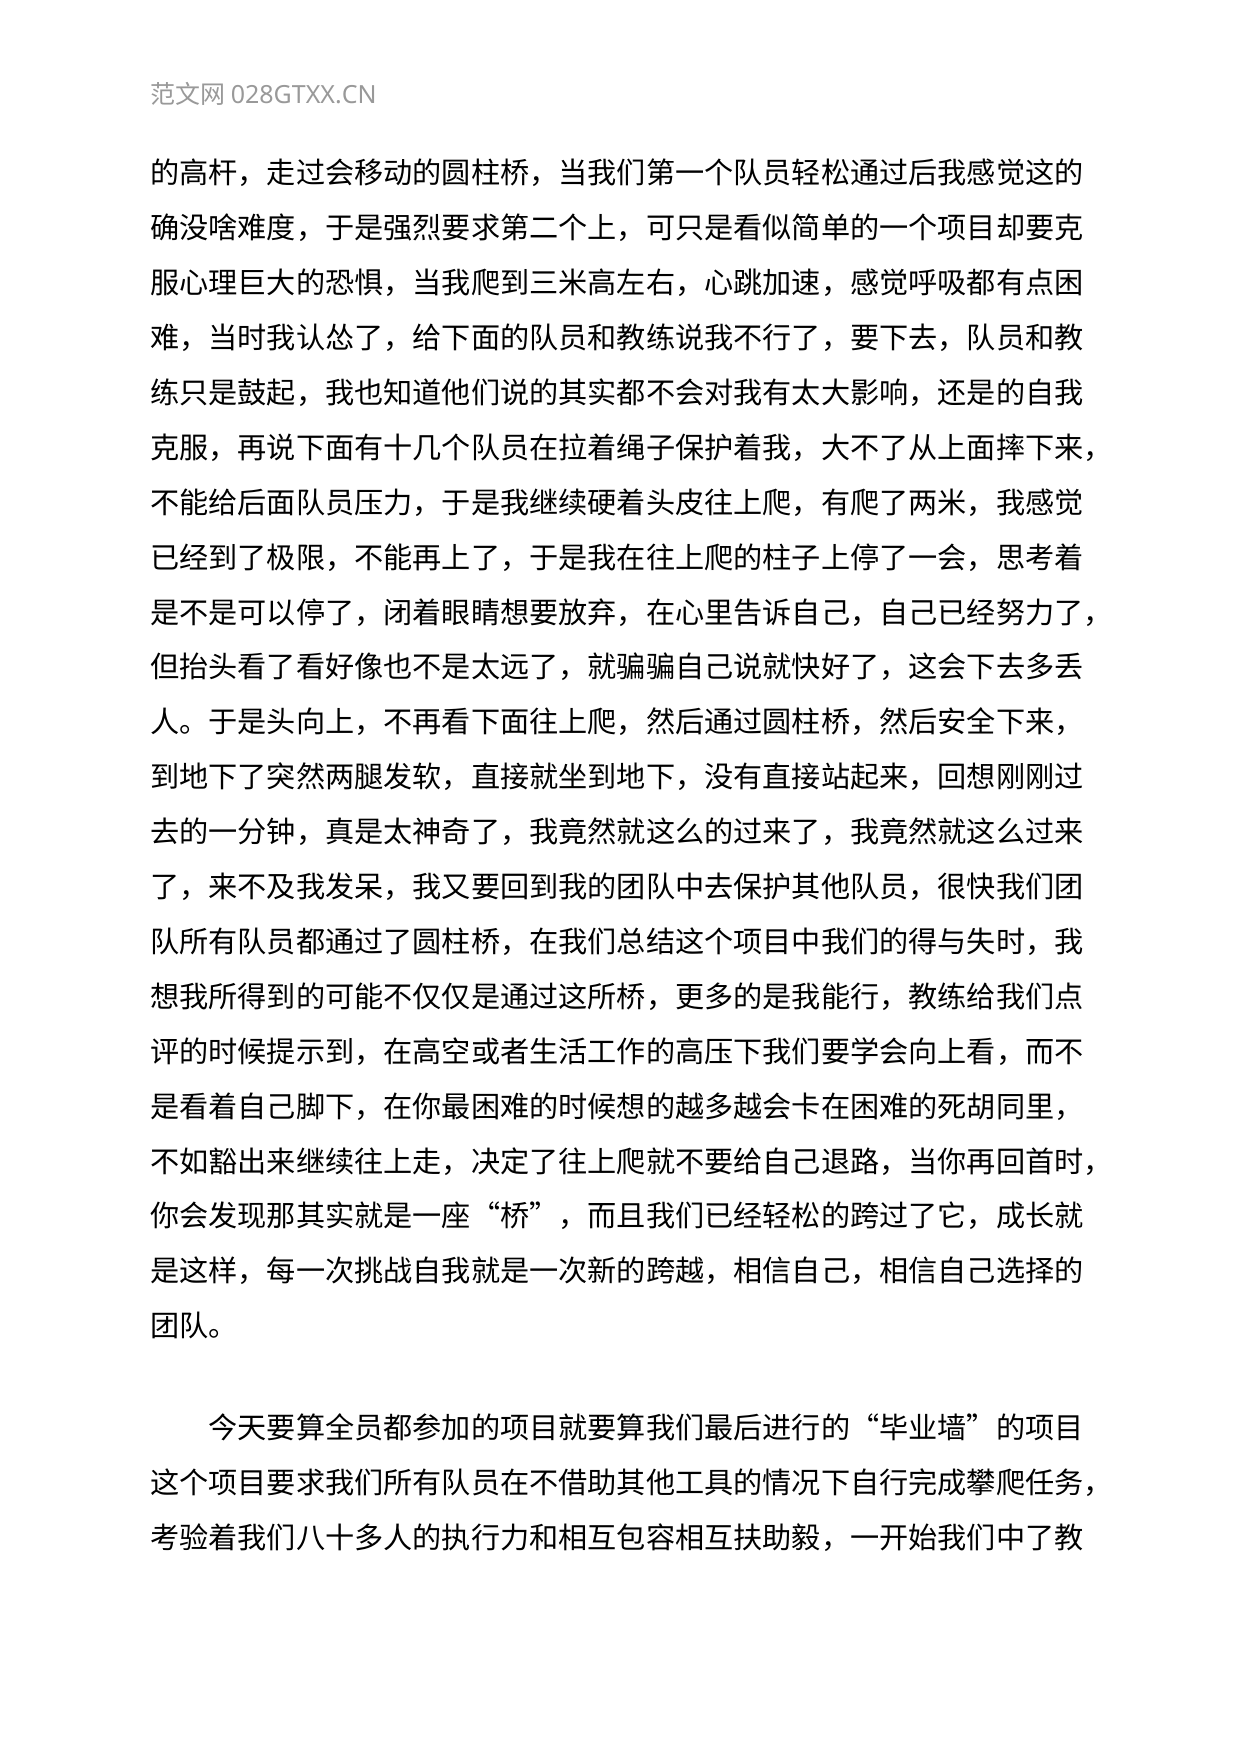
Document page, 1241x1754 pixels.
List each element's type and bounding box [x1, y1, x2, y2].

text [150, 150, 1090, 1345]
text [150, 1404, 1090, 1557]
